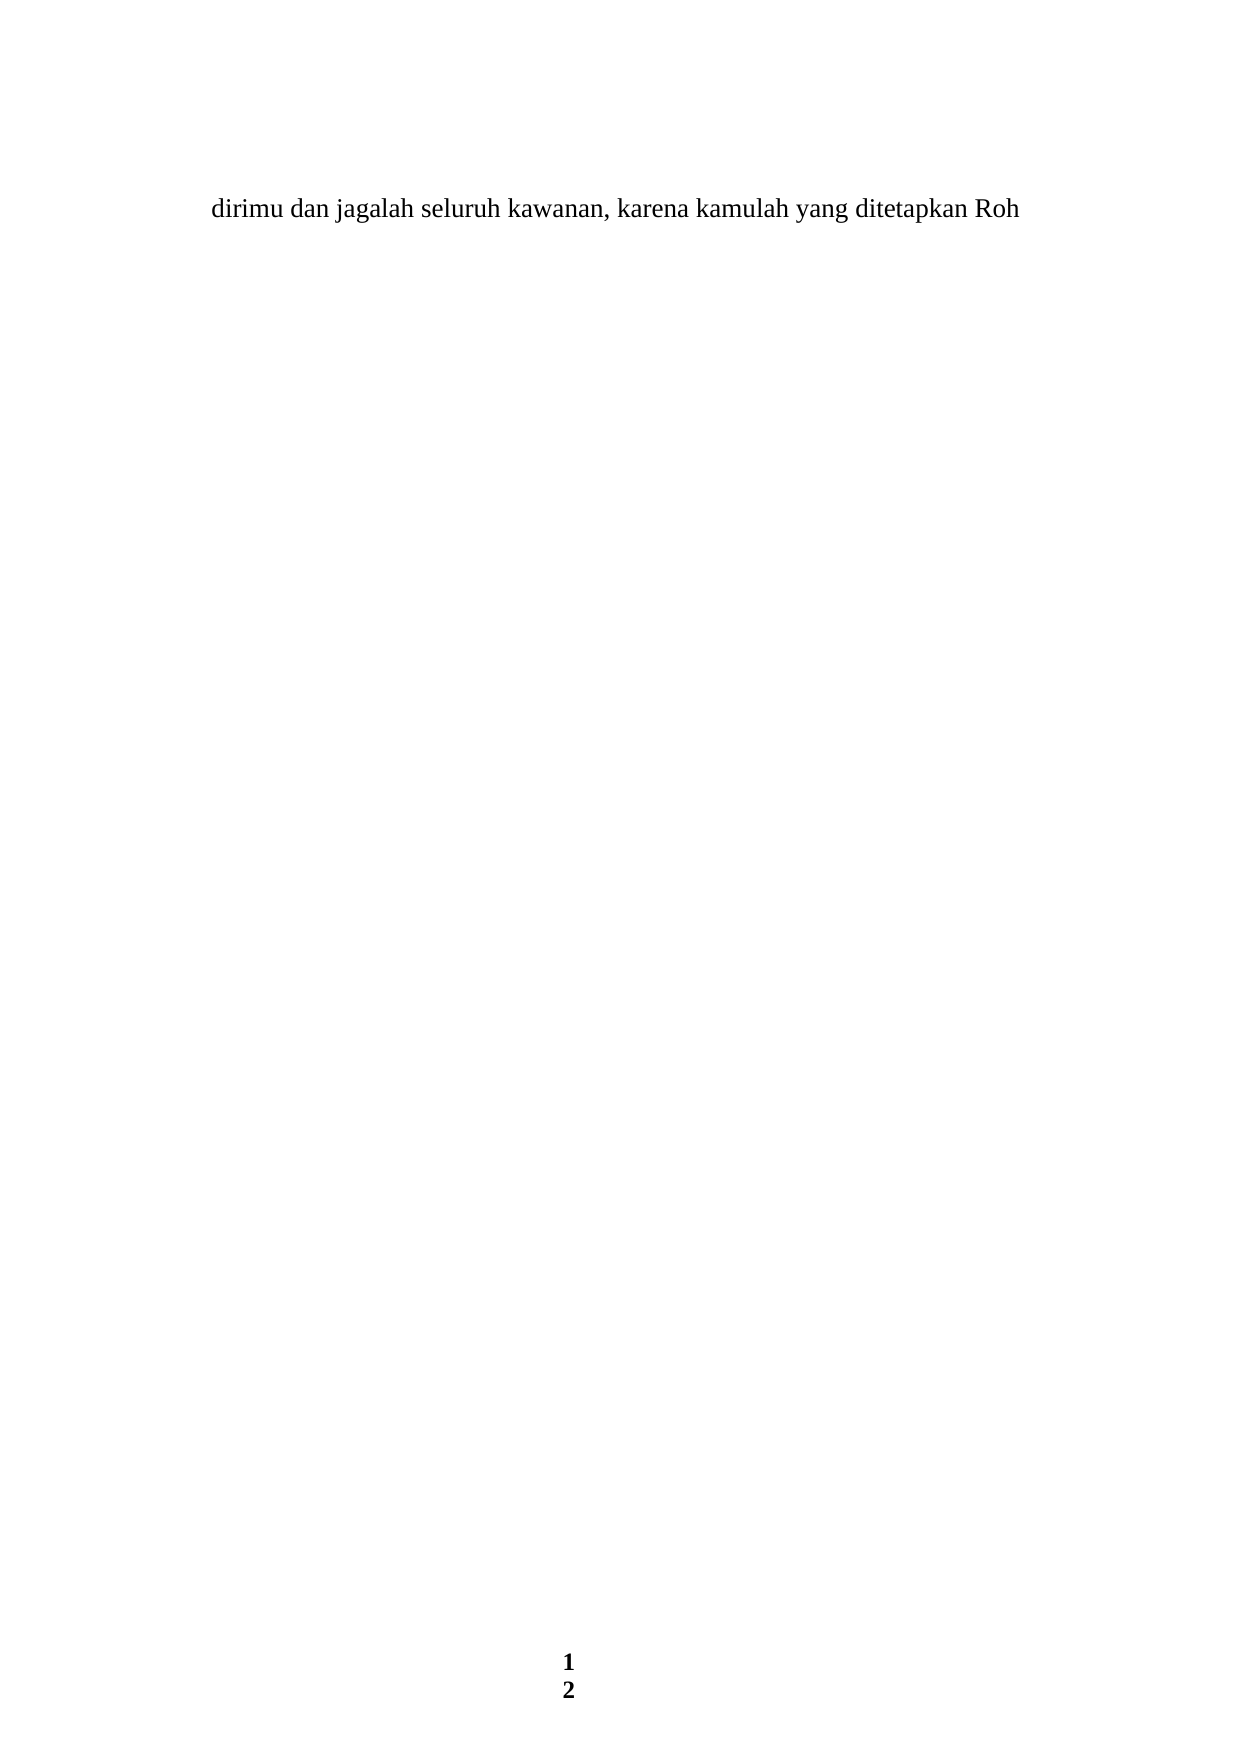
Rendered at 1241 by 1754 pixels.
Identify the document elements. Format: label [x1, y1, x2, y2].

text [211, 193, 1033, 223]
